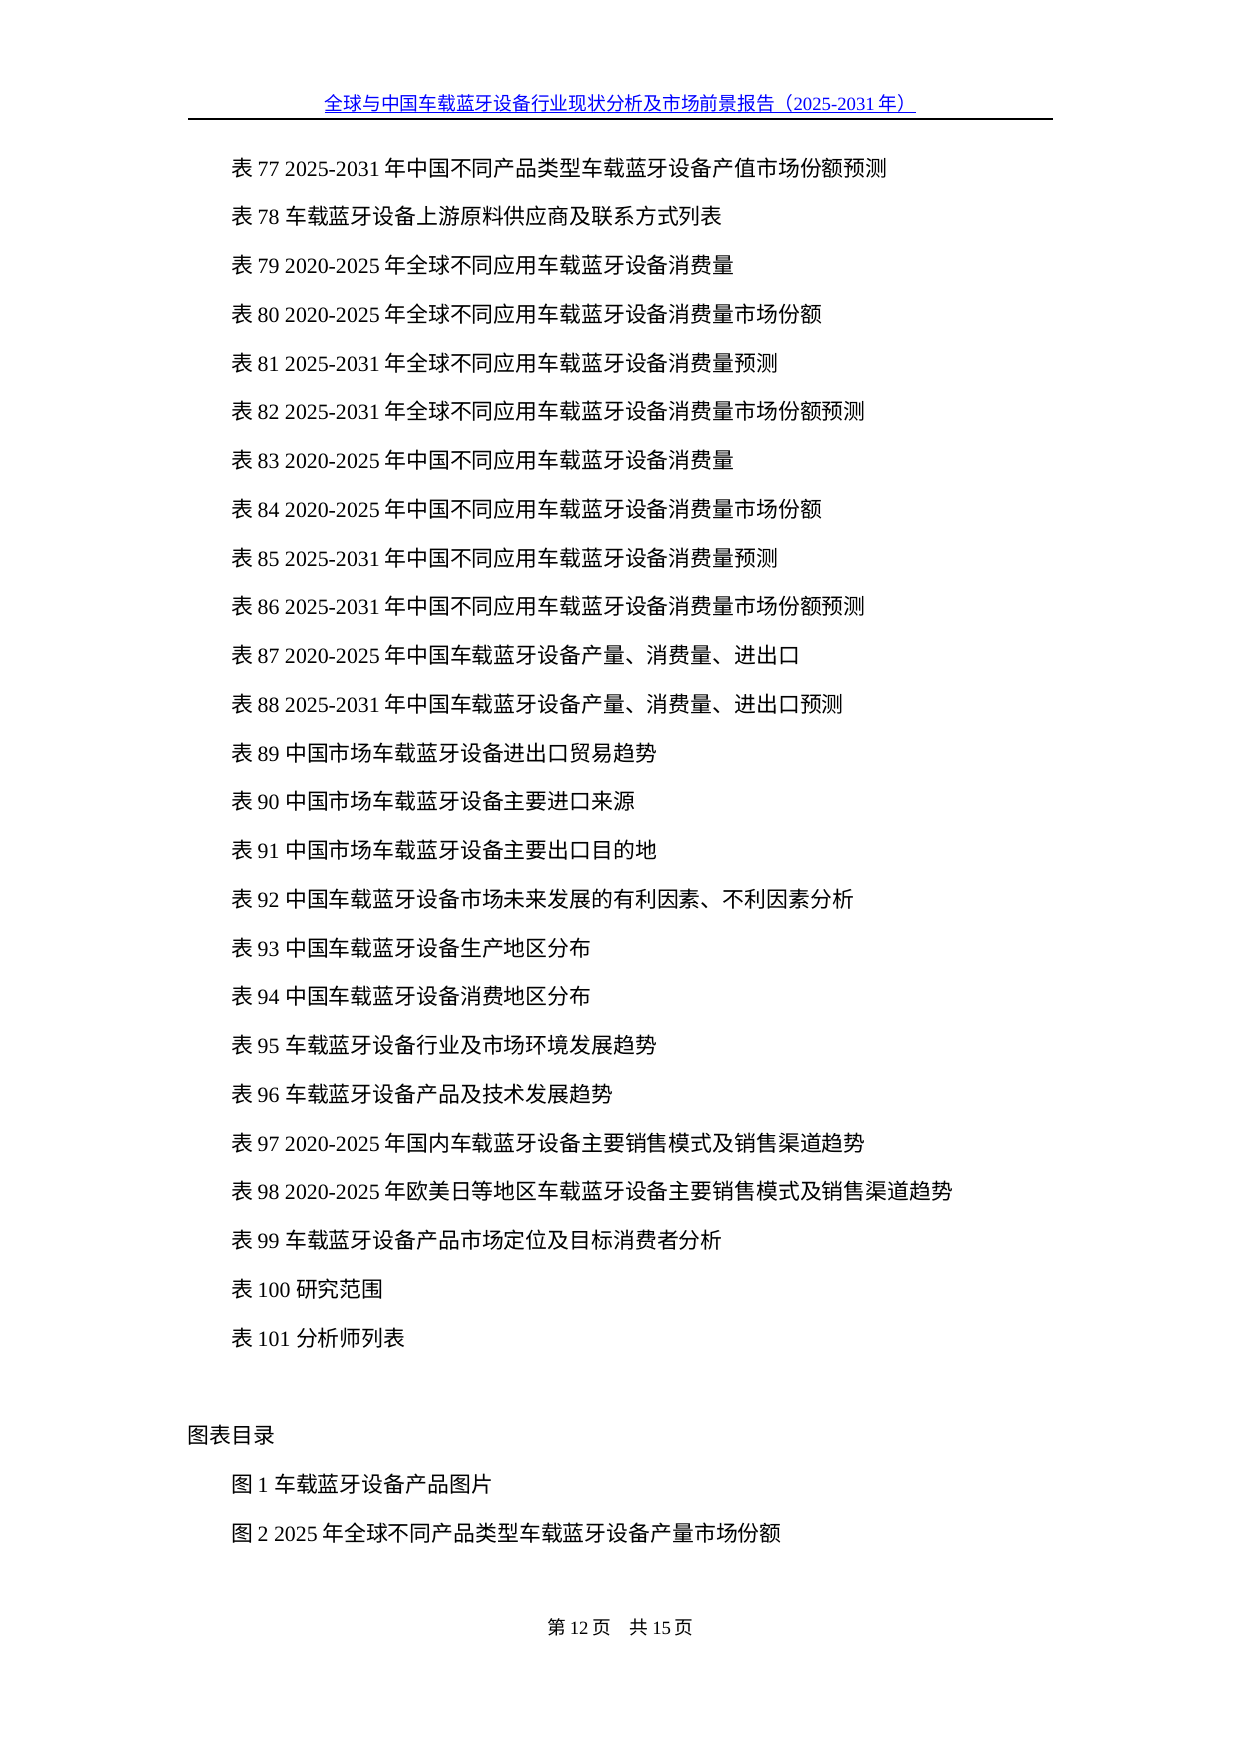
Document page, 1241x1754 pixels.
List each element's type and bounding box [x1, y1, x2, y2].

text [187, 150, 1053, 1548]
